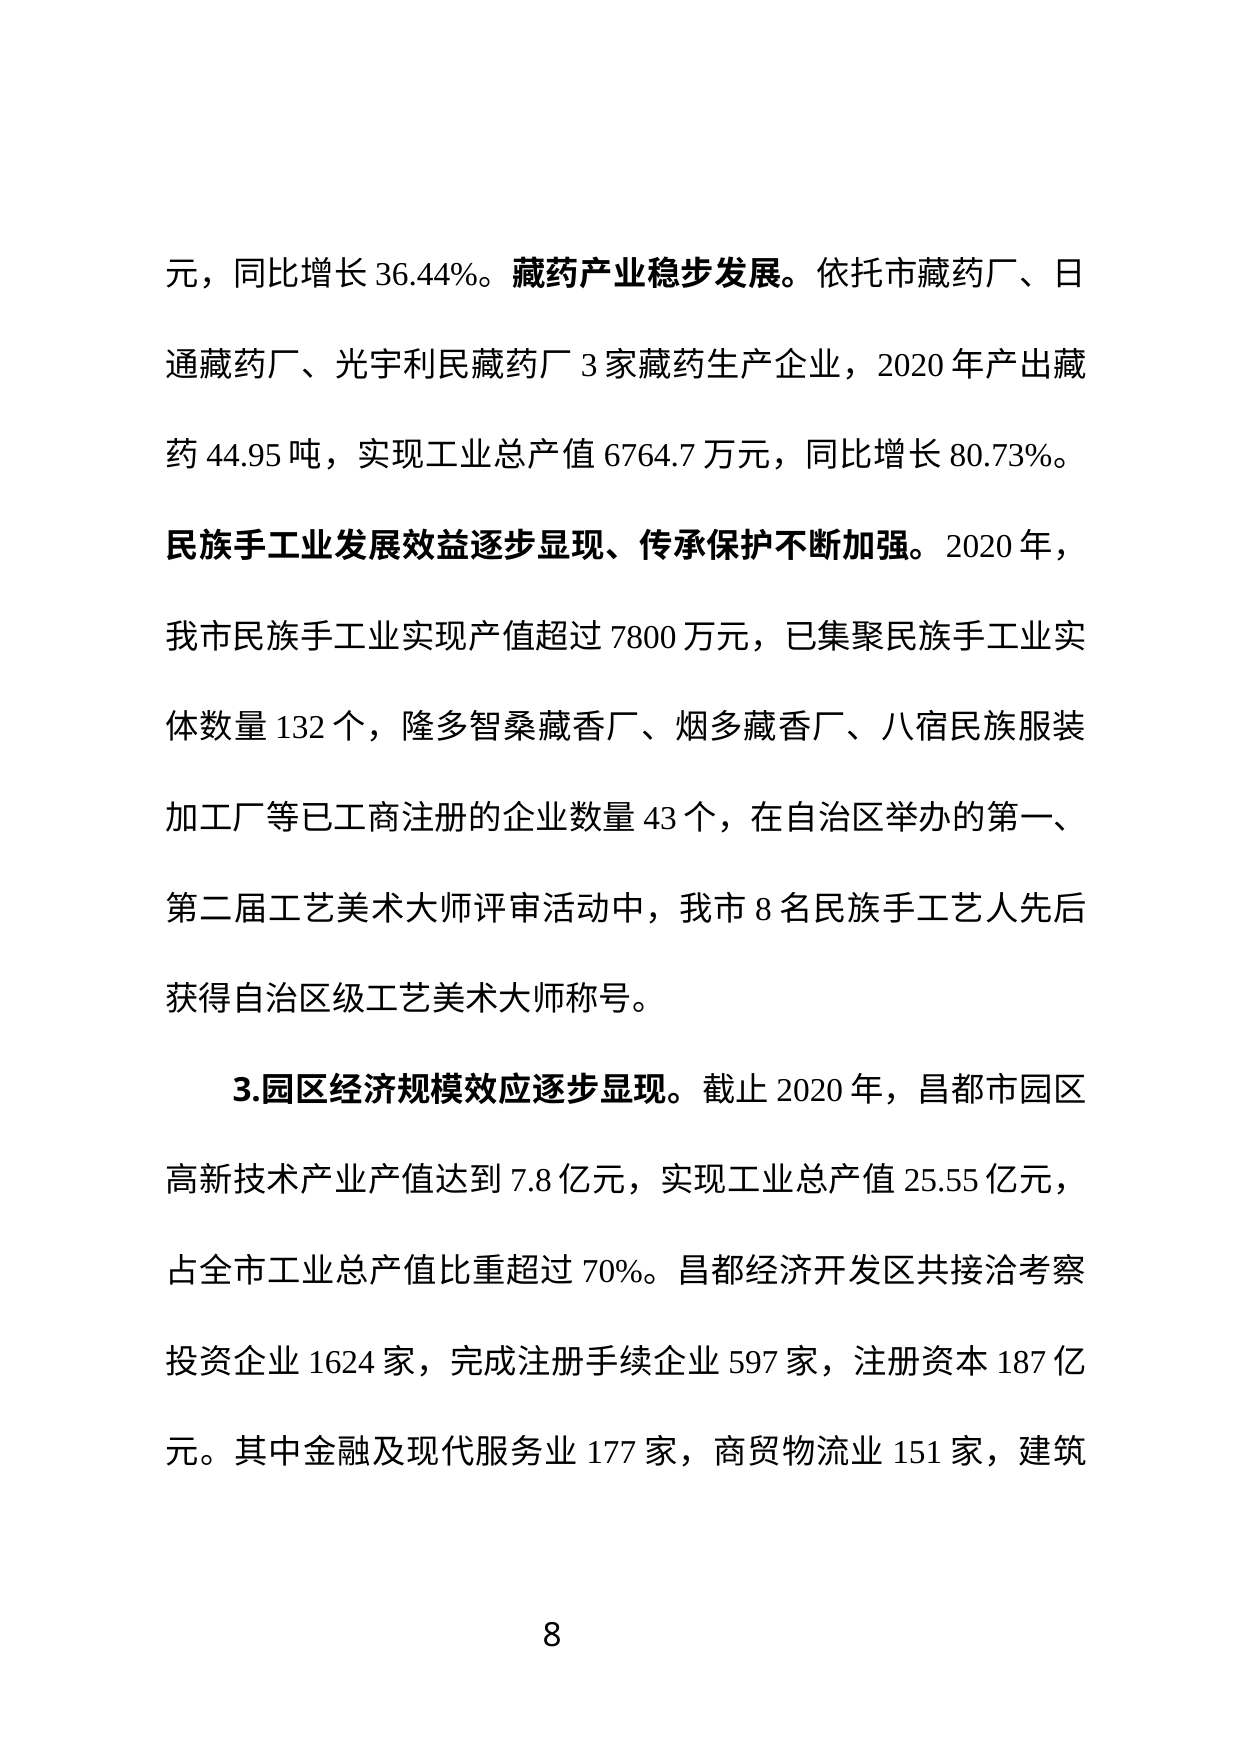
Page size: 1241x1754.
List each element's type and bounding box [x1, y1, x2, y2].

text [165, 1041, 1087, 1494]
text [165, 226, 1087, 1041]
